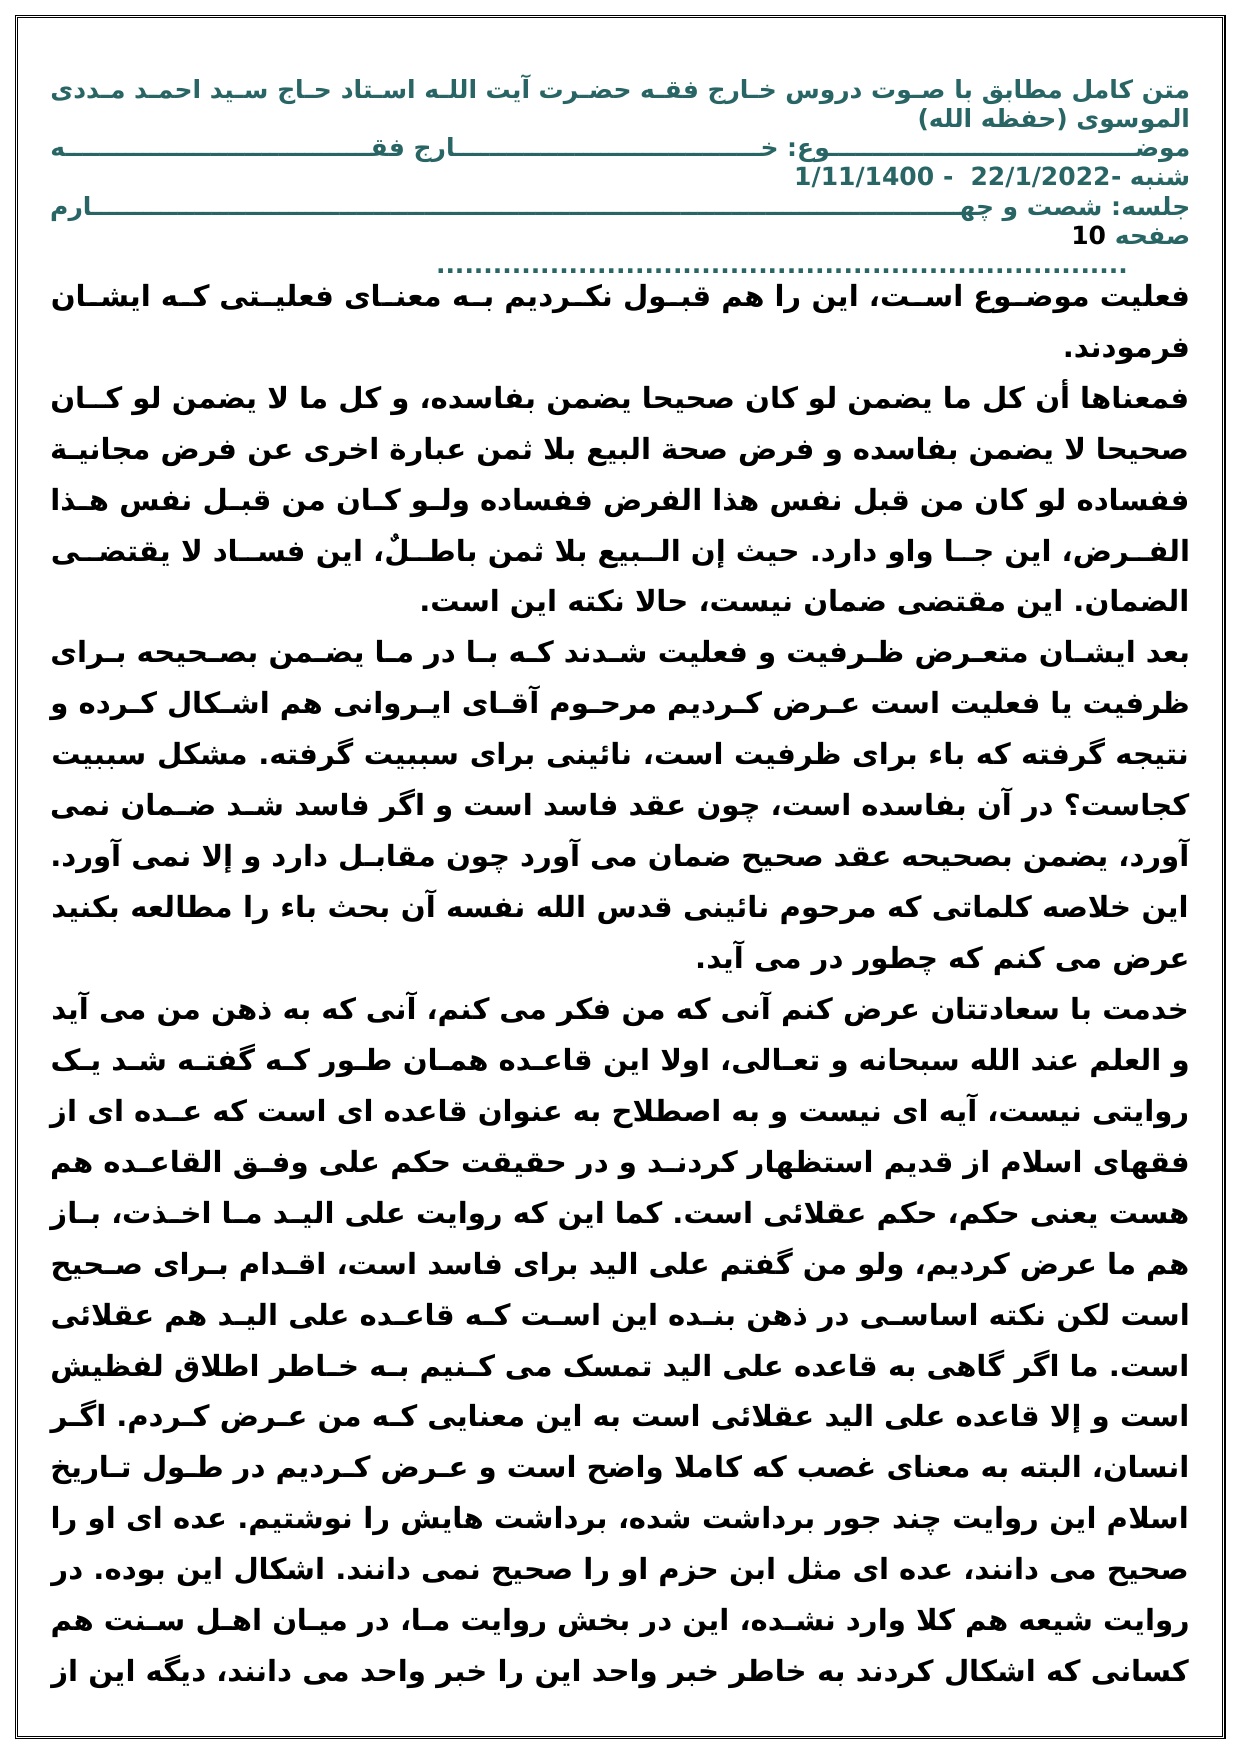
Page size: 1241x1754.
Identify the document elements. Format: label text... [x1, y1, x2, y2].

text فمعناها أن کل ما یضمن لو کان صحیحا یضمن بفاسده، و کل ما لا یضمن لو کان صحیحا لا یضمن بفاسده و فرض صحة البیع بلا ثمن عبارة اخری عن فرض مجانیة ففساده لو کان من قبل نفس هذا الفرض ففساده ولو کان من قبل نفس هذا الفرض، این جا واو دارد. حیث إن البیع بلا ثمن باطلٌ، این فساد لا یقتضی الضمان. این مقتضی ضمان نیست، حالا نکته این است. [50, 381, 1190, 619]
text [50, 992, 1190, 1688]
text بعد ایشان متعرض ظرفیت و فعلیت شدند که با در ما یضمن بصحیحه برای ظرفیت یا فعلیت است عرض کردیم مرحوم آقای ایروانی هم اشکال کرده و نتیجه گرفته که باء برای ظرفیت است، نائینی برای سببیت گرفته. مشکل سببیت کجاست؟ در آن بفاسده است، چون عقد فاسد است و اگر فاسد شد ضمان نمی آورد، یضمن بصحیحه عقد صحیح ضمان می آورد چون مقابل دارد و إلا نمی آورد. این خلاصه کلماتی که مرحوم نائینی قدس الله نفسه آن بحث باء را مطالعه بکنید عرض می کنم که چطور در می آید. [50, 636, 1190, 975]
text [50, 279, 1190, 364]
